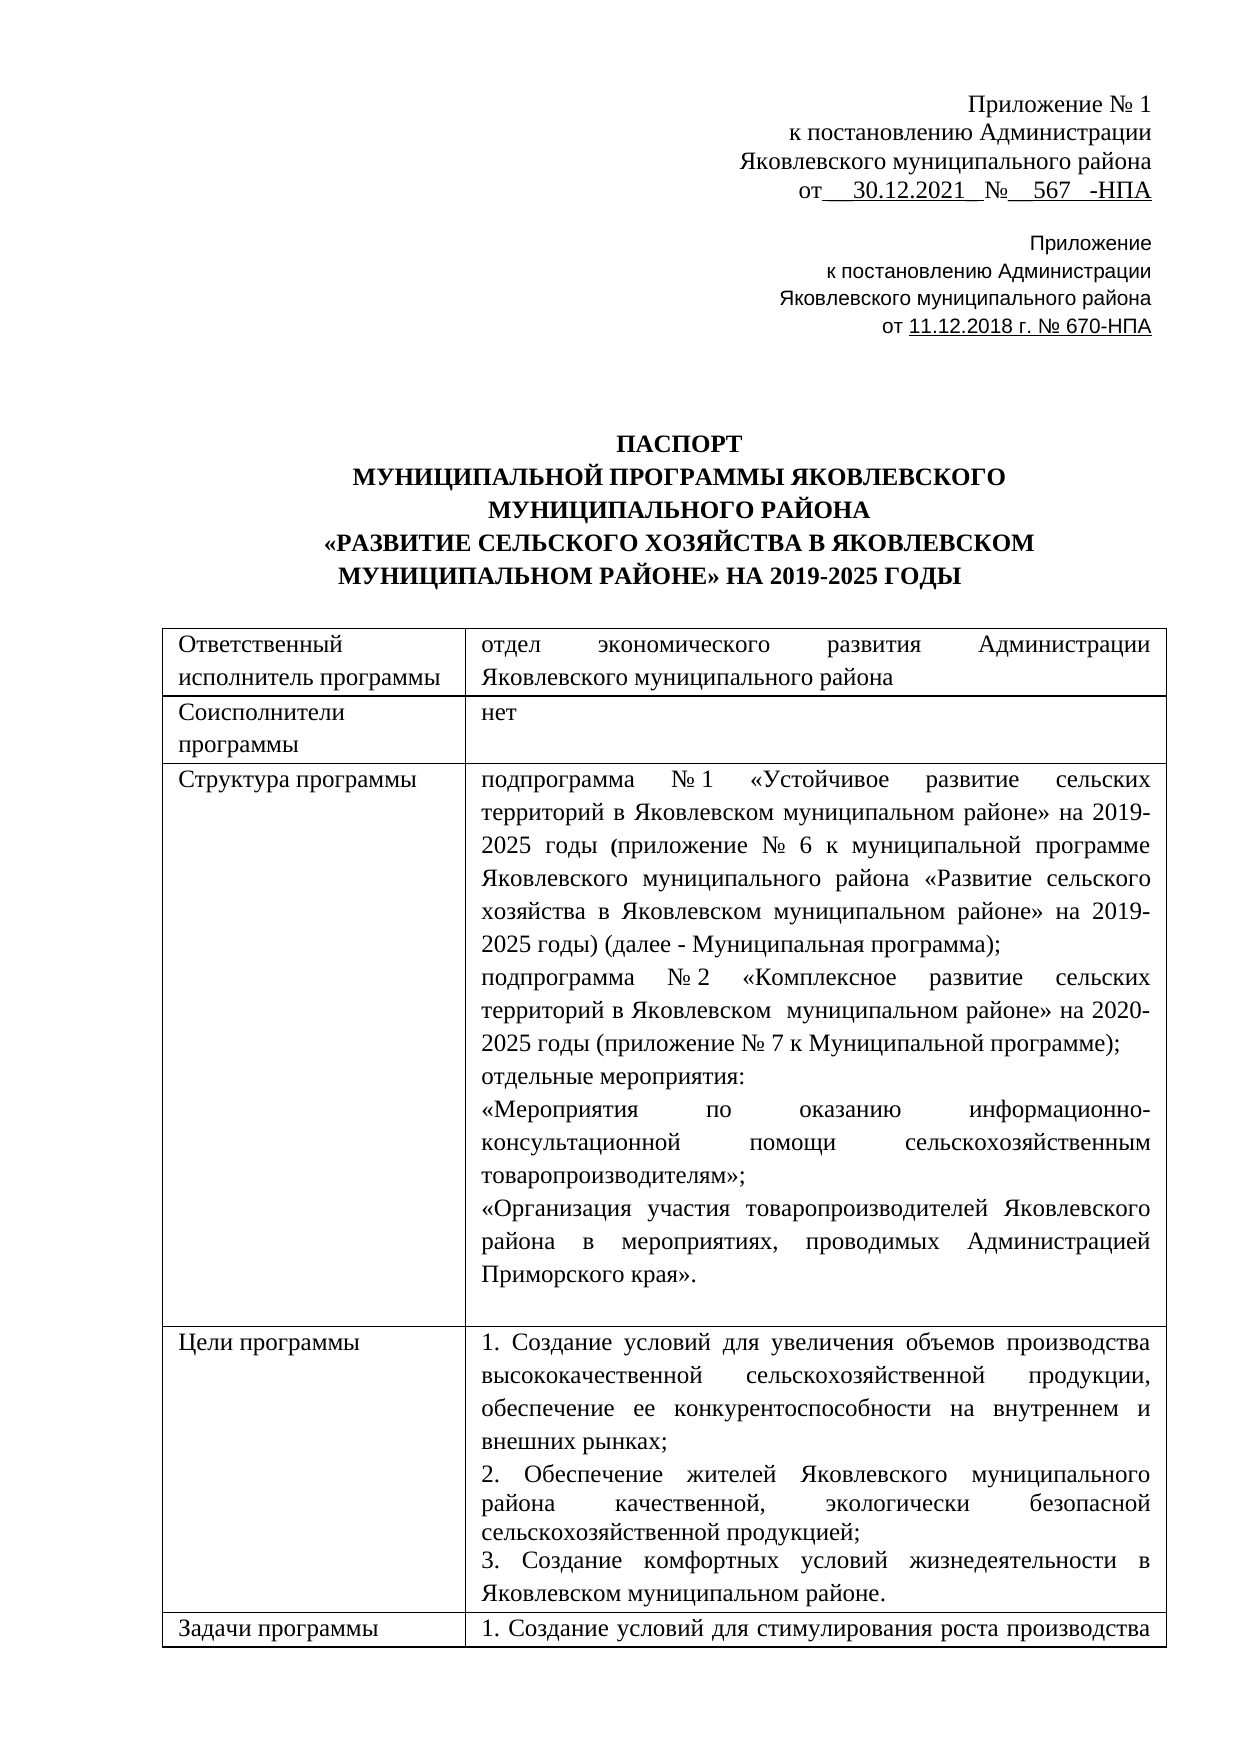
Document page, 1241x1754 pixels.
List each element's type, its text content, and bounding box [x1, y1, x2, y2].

text МУНИЦИПАЛЬНОЙ ПРОГРАММЫ ЯКОВЛЕВСКОГО [148, 462, 1152, 491]
text Яковлевского муниципального района [148, 286, 1152, 310]
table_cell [466, 1613, 1166, 1646]
table_header Ответственный исполнитель программы [163, 629, 465, 695]
table_cell Соисполнители программы [163, 697, 465, 763]
text Приложение № 1 [148, 89, 1152, 117]
table_cell подпрограмма № 1 «Устойчивое развитие сельских территорий в Яковлевском муниципальном районе» на 2019-2025 годы (приложение № 6 к муниципальной программе Яковлевского муниципального района «Развитие сельского хозяйства в Яковлевском муниципальном районе» на 2019-2025 годы) (далее - Муниципальная программа); подпрограмма № 2 «Комплексное развитие сельских территорий в Яковлевском муниципальном районе» на 2020-2025 годы (приложение № 7 к Муниципальной программе); отдельные мероприятия: «Мероприятия по оказанию информационно-консультационной помощи сельскохозяйственным товаропроизводителям»; «Организация участия товаропроизводителей Яковлевского района в мероприятиях, проводимых Администрацией Приморского края». [466, 764, 1166, 1326]
text Приложение [148, 231, 1152, 255]
text «РАЗВИТИЕ СЕЛЬСКОГО ХОЗЯЙСТВА В ЯКОВЛЕВСКОМ МУНИЦИПАЛЬНОМ РАЙОНЕ» НА 2019-2025 ГОДЫ [148, 528, 1152, 590]
text от __30.12.2021_ №__567 -НПА [148, 175, 1152, 204]
table_cell Структура программы [163, 764, 465, 1326]
table_cell нет [466, 697, 1166, 763]
text от 11.12.2018 г. № 670-НПА [148, 314, 1152, 338]
text МУНИЦИПАЛЬНОГО РАЙОНА [148, 495, 1152, 524]
text Яковлевского муниципального района [148, 146, 1152, 175]
text к постановлению Администрации [148, 117, 1152, 146]
table_cell 1. Создание условий для увеличения объемов производства высококачественной сельскохозяйственной продукции, обеспечение ее конкурентоспособности на внутреннем и внешних рынках; 2. Обеспечение жителей Яковлевского муниципального района качественной, экологически безопасной сельскохозяйственной продукцией; 3. Создание комфортных условий жизнедеятельности в Яковлевском муниципальном районе. [466, 1327, 1166, 1611]
text ПАСПОРТ [148, 429, 1152, 458]
table_header отдел экономического развития Администрации Яковлевского муниципального района [466, 629, 1166, 695]
table_cell Задачи программы [163, 1613, 465, 1646]
table_cell Цели программы [163, 1327, 465, 1611]
text к постановлению Администрации [148, 259, 1152, 283]
